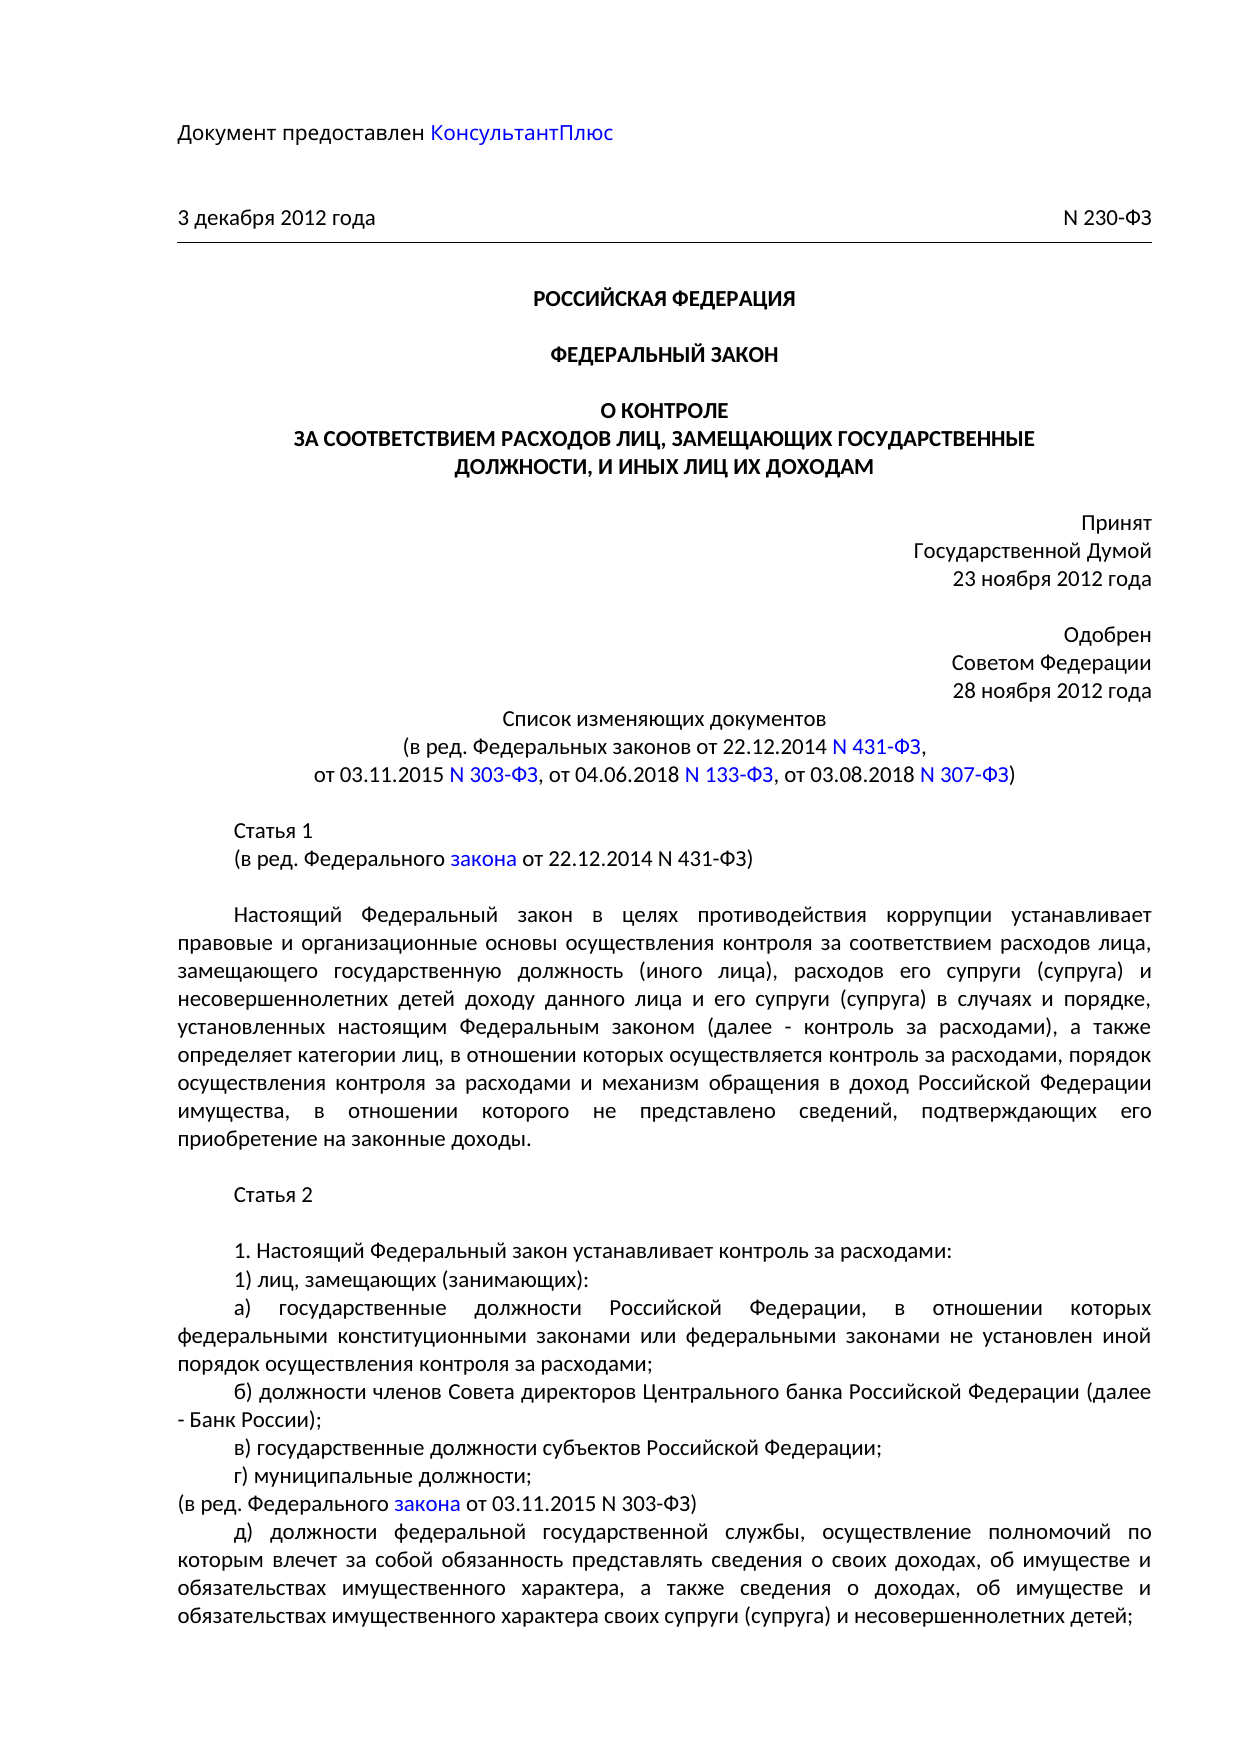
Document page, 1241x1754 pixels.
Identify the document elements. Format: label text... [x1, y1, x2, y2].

text Список изменяющих документов [177, 704, 1152, 732]
text от 03.11.2015 N 303-ФЗ, от 04.06.2018 N 133-ФЗ, от 03.08.2018 N 307-ФЗ) [177, 760, 1152, 788]
title РОССИЙСКАЯ ФЕДЕРАЦИЯ [177, 284, 1152, 312]
title Документ предоставлен КонсультантПлюс [177, 118, 1152, 175]
title ДОЛЖНОСТИ, И ИНЫХ ЛИЦ ИХ ДОХОДАМ [177, 452, 1152, 480]
text Советом Федерации [177, 648, 1152, 676]
text (в ред. Федеральных законов от 22.12.2014 N 431-ФЗ, [177, 732, 1152, 760]
text Статья 2 [177, 1181, 1152, 1209]
text (в ред. Федерального закона от 22.12.2014 N 431-ФЗ) [177, 844, 1152, 872]
title ЗА СООТВЕТСТВИЕМ РАСХОДОВ ЛИЦ, ЗАМЕЩАЮЩИХ ГОСУДАРСТВЕННЫЕ [177, 424, 1152, 452]
title ФЕДЕРАЛЬНЫЙ ЗАКОН [177, 340, 1152, 368]
text а) государственные должности Российской Федерации, в отношении которых федеральными конституционными законами или федеральными законами не установлен иной порядок осуществления контроля за расходами; [177, 1293, 1152, 1377]
text в) государственные должности субъектов Российской Федерации; [177, 1433, 1152, 1461]
table_header N 230-ФЗ [664, 203, 1152, 231]
text д) должности федеральной государственной службы, осуществление полномочий по которым влечет за собой обязанность представлять сведения о своих доходах, об имуществе и обязательствах имущественного характера, а также сведения о доходах, об имуществе и обязательствах имущественного характера своих супруги (супруга) и несовершеннолетних детей; [177, 1517, 1152, 1629]
text Одобрен [177, 620, 1152, 648]
text г) муниципальные должности; [177, 1461, 1152, 1489]
text б) должности членов Совета директоров Центрального банка Российской Федерации (далее - Банк России); [177, 1377, 1152, 1433]
text 1. Настоящий Федеральный закон устанавливает контроль за расходами: [177, 1237, 1152, 1265]
text 28 ноября 2012 года [177, 676, 1152, 704]
title О КОНТРОЛЕ [177, 396, 1152, 424]
text Настоящий Федеральный закон в целях противодействия коррупции устанавливает правовые и организационные основы осуществления контроля за соответствием расходов лица, замещающего государственную должность (иного лица), расходов его супруги (супруга) и несовершеннолетних детей доходу данного лица и его супруги (супруга) в случаях и порядке, установленных настоящим Федеральным законом (далее - контроль за расходами), а также определяет категории лиц, в отношении которых осуществляется контроль за расходами, порядок осуществления контроля за расходами и механизм обращения в доход Российской Федерации имущества, в отношении которого не представлено сведений, подтверждающих его приобретение на законные доходы. [177, 900, 1152, 1153]
table_header 3 декабря 2012 года [177, 203, 664, 231]
text Принят [177, 508, 1152, 536]
text Государственной Думой [177, 536, 1152, 564]
text (в ред. Федерального закона от 03.11.2015 N 303-ФЗ) [177, 1489, 1152, 1517]
text 1) лиц, замещающих (занимающих): [177, 1265, 1152, 1293]
text Статья 1 [177, 816, 1152, 844]
text 23 ноября 2012 года [177, 564, 1152, 592]
